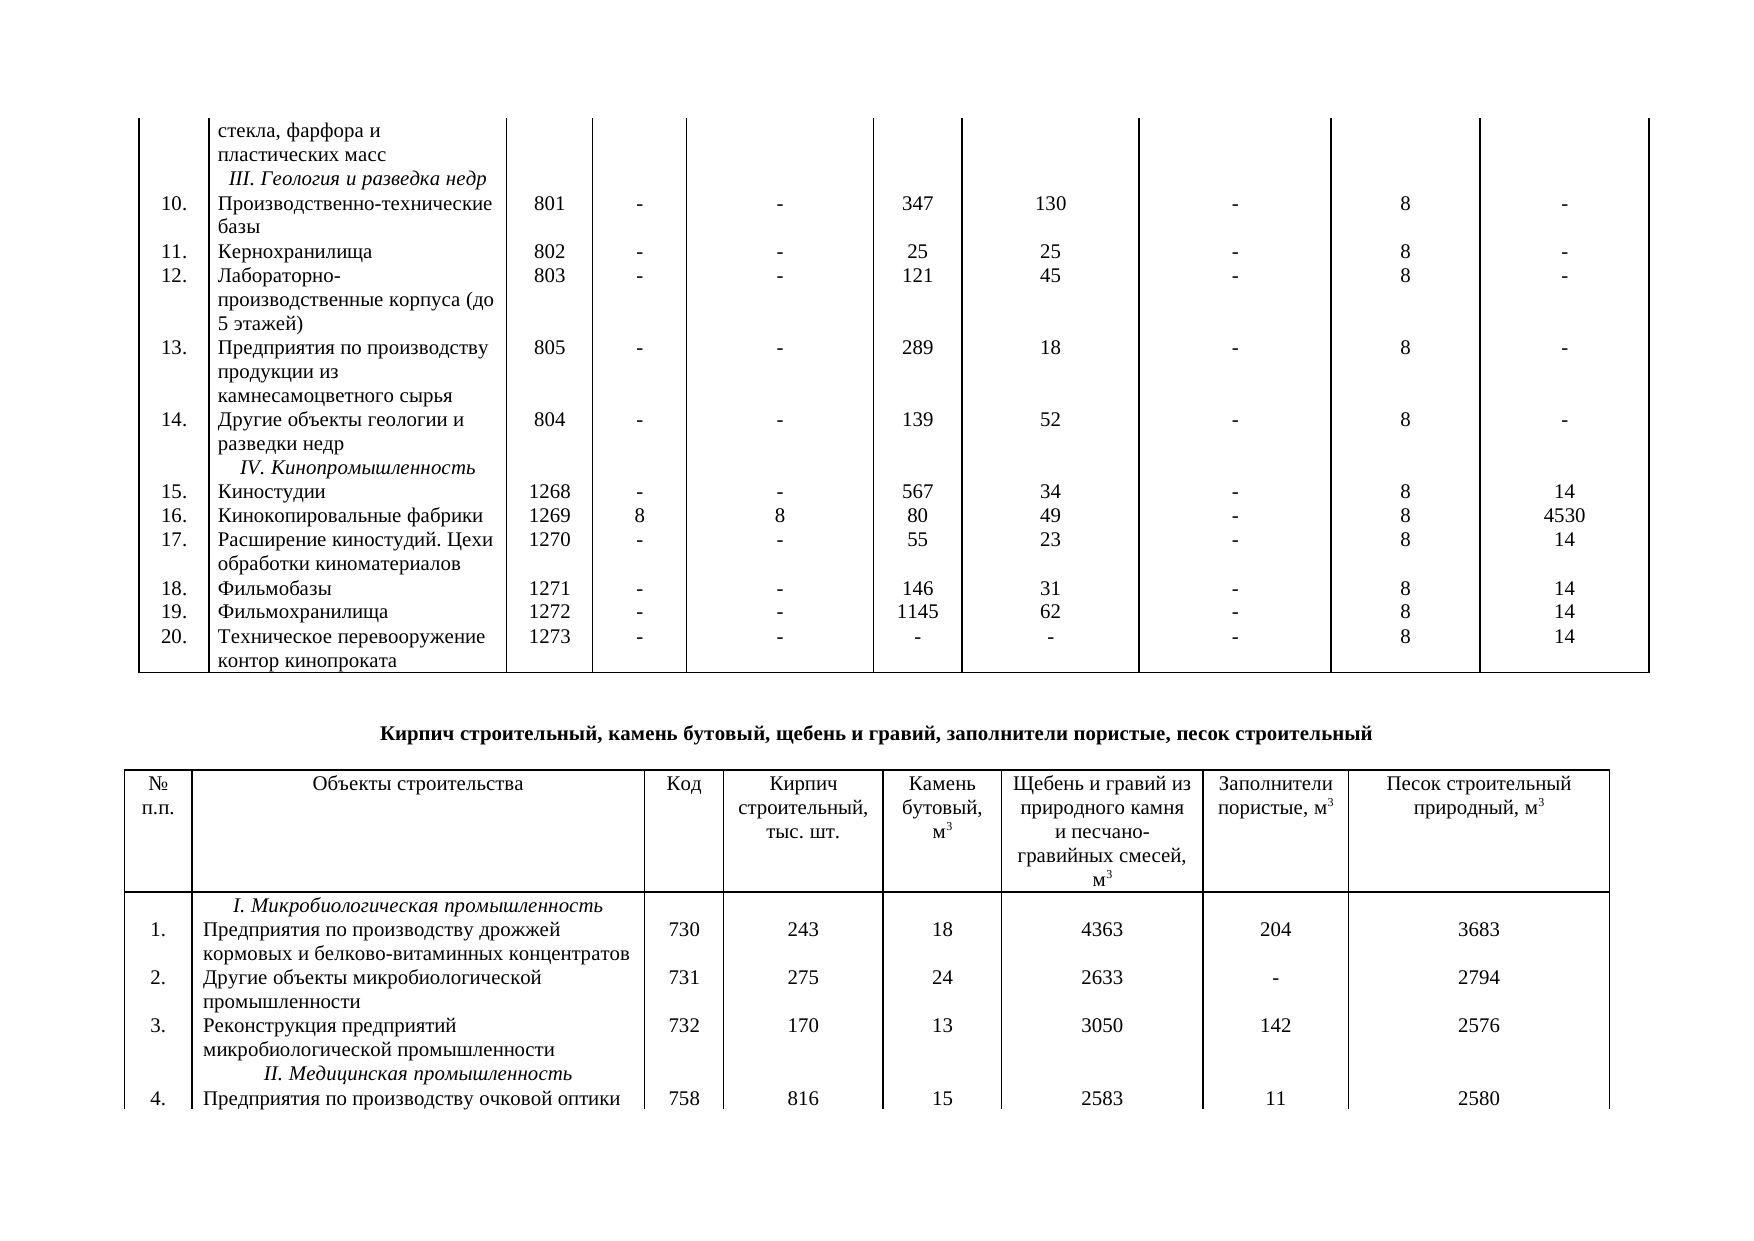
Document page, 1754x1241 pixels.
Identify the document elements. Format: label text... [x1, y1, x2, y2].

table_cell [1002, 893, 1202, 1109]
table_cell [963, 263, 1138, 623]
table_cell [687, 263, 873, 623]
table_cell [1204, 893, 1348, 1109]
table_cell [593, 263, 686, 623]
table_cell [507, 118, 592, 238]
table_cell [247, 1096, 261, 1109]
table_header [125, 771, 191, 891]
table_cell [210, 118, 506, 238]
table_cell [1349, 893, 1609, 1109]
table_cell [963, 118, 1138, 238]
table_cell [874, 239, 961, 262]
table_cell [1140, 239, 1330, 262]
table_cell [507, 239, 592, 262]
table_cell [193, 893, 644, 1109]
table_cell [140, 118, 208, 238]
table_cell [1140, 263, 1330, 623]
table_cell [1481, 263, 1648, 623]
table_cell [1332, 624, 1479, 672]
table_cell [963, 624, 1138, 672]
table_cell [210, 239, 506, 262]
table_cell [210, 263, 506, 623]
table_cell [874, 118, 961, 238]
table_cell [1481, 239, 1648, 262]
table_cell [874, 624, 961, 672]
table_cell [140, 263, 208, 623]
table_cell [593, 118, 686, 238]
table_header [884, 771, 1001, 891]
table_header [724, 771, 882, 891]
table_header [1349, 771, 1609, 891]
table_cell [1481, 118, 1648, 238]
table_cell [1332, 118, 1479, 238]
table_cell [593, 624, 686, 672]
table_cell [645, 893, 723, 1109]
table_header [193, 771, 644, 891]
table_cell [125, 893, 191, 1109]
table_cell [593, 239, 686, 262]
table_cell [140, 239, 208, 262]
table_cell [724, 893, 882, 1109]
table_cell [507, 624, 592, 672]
subtitle Кирпич строительный, камень бутовый, щебень и гравий, заполнители пористые, песок строительный [118, 721, 1636, 745]
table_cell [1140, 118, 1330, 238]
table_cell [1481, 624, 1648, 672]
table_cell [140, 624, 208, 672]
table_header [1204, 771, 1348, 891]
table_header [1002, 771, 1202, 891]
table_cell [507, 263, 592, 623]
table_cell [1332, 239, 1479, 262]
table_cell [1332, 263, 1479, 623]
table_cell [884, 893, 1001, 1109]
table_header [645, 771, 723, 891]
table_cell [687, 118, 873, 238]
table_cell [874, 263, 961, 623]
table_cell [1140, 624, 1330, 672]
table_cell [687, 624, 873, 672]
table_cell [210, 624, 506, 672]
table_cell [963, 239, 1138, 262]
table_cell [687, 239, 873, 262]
